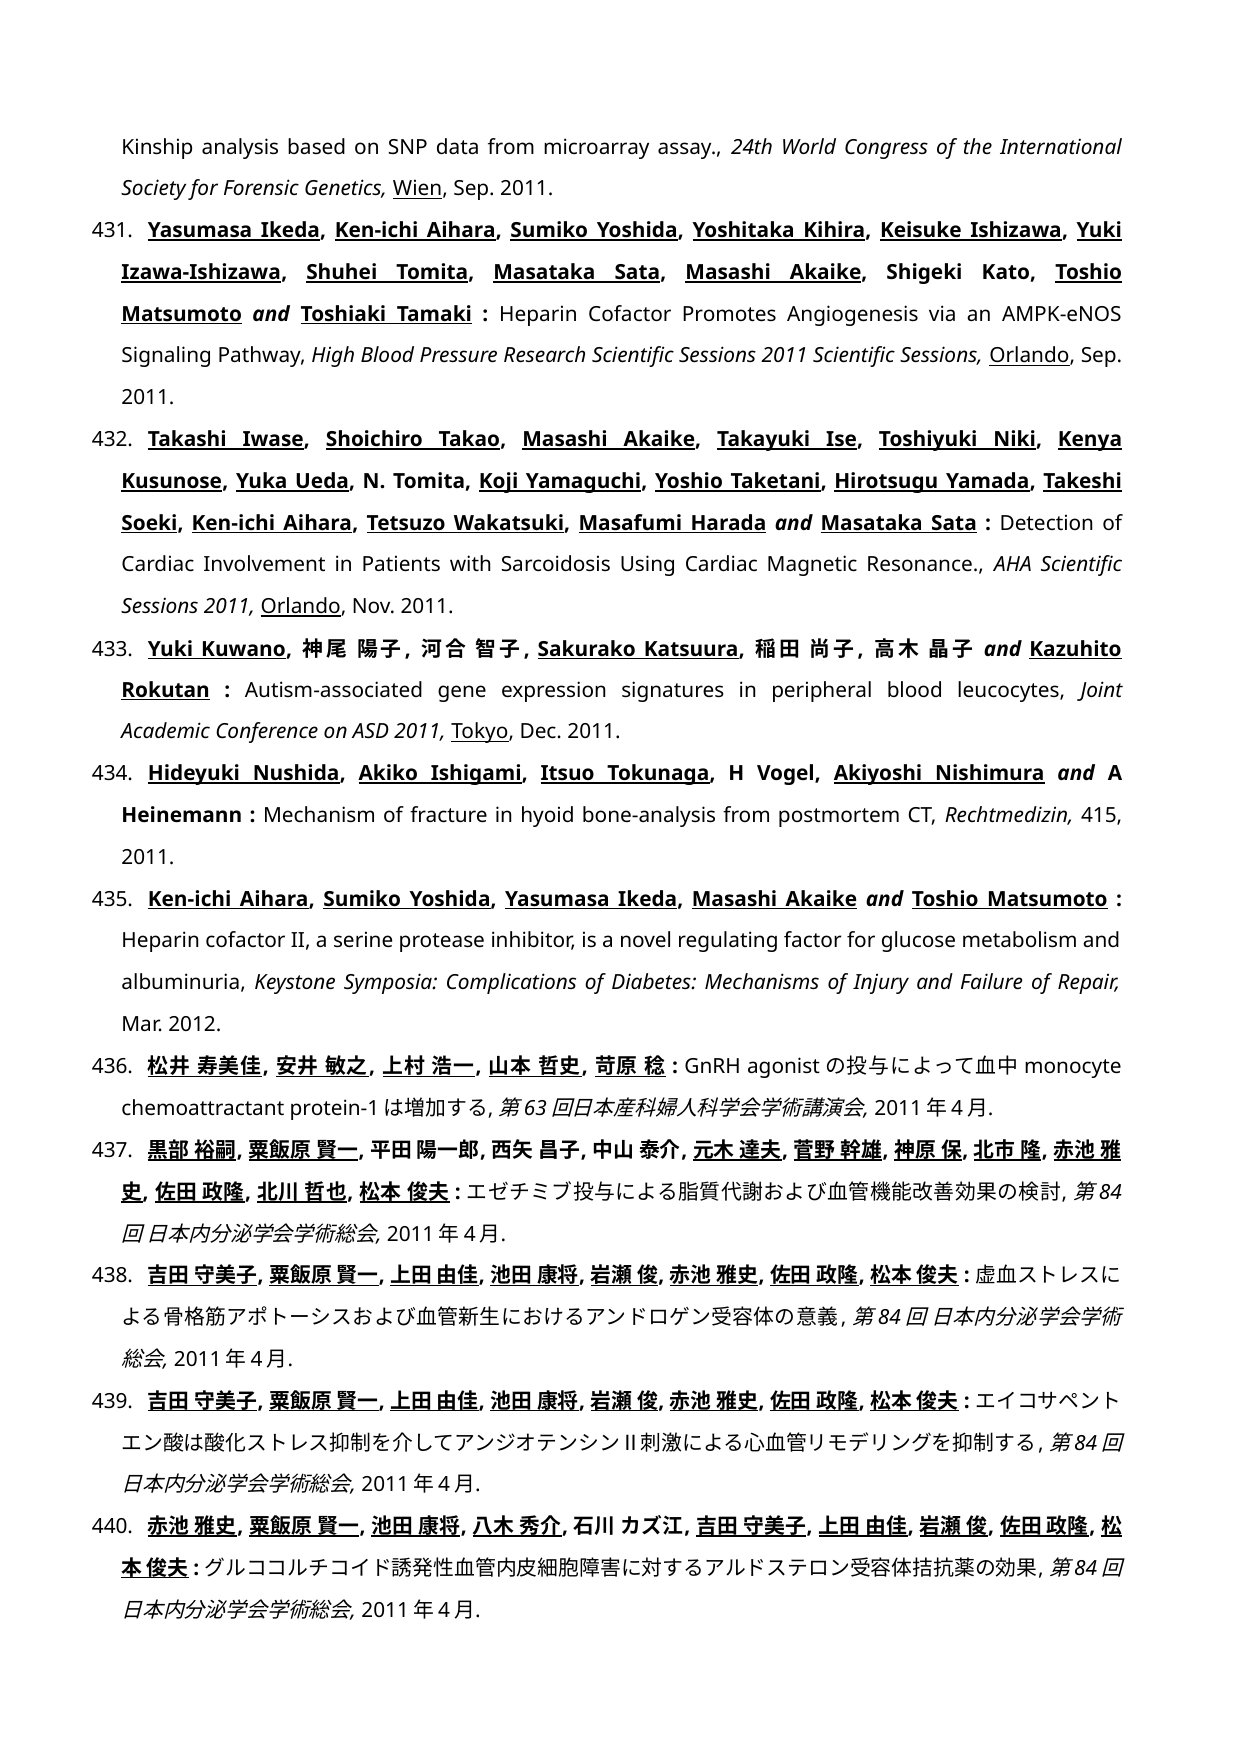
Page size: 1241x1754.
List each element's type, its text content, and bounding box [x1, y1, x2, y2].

list 松井 寿美佳, 安井 敏之, 上村 浩一, 山本 哲史, 苛原 稔 : GnRH agonistの投与によって血中monocyte chemoattractant protein-1は増加する, 第63回日本産科婦人科学会学術講演会, 2011年4月. [92, 1044, 1122, 1128]
list Ken-ichi Aihara, Sumiko Yoshida, Yasumasa Ikeda, Masashi Akaike and Toshio Matsumoto : Heparin cofactor II, a serine protease inhibitor, is a novel regulating factor for glucose metabolism and albuminuria, Keystone Symposia: Complications of Diabetes: Mechanisms of Injury and Failure of Repair, Mar. 2012. [92, 877, 1122, 1044]
list Hideyuki Nushida, Akiko Ishigami, Itsuo Tokunaga, H Vogel, Akiyoshi Nishimura and A Heinemann : Mechanism of fracture in hyoid bone-analysis from postmortem CT, Rechtmedizin, 415, 2011. [92, 752, 1122, 877]
list Yasumasa Ikeda, Ken-ichi Aihara, Sumiko Yoshida, Yoshitaka Kihira, Keisuke Ishizawa, Yuki Izawa-Ishizawa, Shuhei Tomita, Masataka Sata, Masashi Akaike, Shigeki Kato, Toshio Matsumoto and Toshiaki Tamaki : Heparin Cofactor Promotes Angiogenesis via an AMPK-eNOS Signaling Pathway, High Blood Pressure Research Scientific Sessions 2011 Scientific Sessions, Orlando, Sep. 2011. [92, 209, 1122, 417]
list 黒部 裕嗣, 粟飯原 賢一, 平田 陽一郎, 西矢 昌子, 中山 泰介, 元木 達夫, 菅野 幹雄, 神原 保, 北市 隆, 赤池 雅史, 佐田 政隆, 北川 哲也, 松本 俊夫 : エゼチミブ投与による脂質代謝および血管機能改善効果の検討, 第84回 日本内分泌学会学術総会, 2011年4月. [92, 1128, 1122, 1253]
list Yuki Kuwano, 神尾 陽子, 河合 智子, Sakurako Katsuura, 稲田 尚子, 高木 晶子 and Kazuhito Rokutan : Autism-associated gene expression signatures in peripheral blood leucocytes, Joint Academic Conference on ASD 2011, Tokyo, Dec. 2011. [92, 626, 1122, 752]
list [92, 125, 1122, 209]
list 吉田 守美子, 粟飯原 賢一, 上田 由佳, 池田 康将, 岩瀬 俊, 赤池 雅史, 佐田 政隆, 松本 俊夫 : エイコサペントエン酸は酸化ストレス抑制を介してアンジオテンシンⅡ刺激による心血管リモデリングを抑制する, 第84回 日本内分泌学会学術総会, 2011年4月. [92, 1378, 1122, 1503]
list 赤池 雅史, 粟飯原 賢一, 池田 康将, 八木 秀介, 石川 カズ江, 吉田 守美子, 上田 由佳, 岩瀬 俊, 佐田 政隆, 松本 俊夫 : グルココルチコイド誘発性血管内皮細胞障害に対するアルドステロン受容体拮抗薬の効果, 第84回 日本内分泌学会学術総会, 2011年4月. [92, 1503, 1122, 1629]
list Takashi Iwase, Shoichiro Takao, Masashi Akaike, Takayuki Ise, Toshiyuki Niki, Kenya Kusunose, Yuka Ueda, N. Tomita, Koji Yamaguchi, Yoshio Taketani, Hirotsugu Yamada, Takeshi Soeki, Ken-ichi Aihara, Tetsuzo Wakatsuki, Masafumi Harada and Masataka Sata : Detection of Cardiac Involvement in Patients with Sarcoidosis Using Cardiac Magnetic Resonance., AHA Scientific Sessions 2011, Orlando, Nov. 2011. [92, 417, 1122, 626]
list 吉田 守美子, 粟飯原 賢一, 上田 由佳, 池田 康将, 岩瀬 俊, 赤池 雅史, 佐田 政隆, 松本 俊夫 : 虚血ストレスによる骨格筋アポトーシスおよび血管新生におけるアンドロゲン受容体の意義, 第84回 日本内分泌学会学術総会, 2011年4月. [92, 1253, 1122, 1378]
